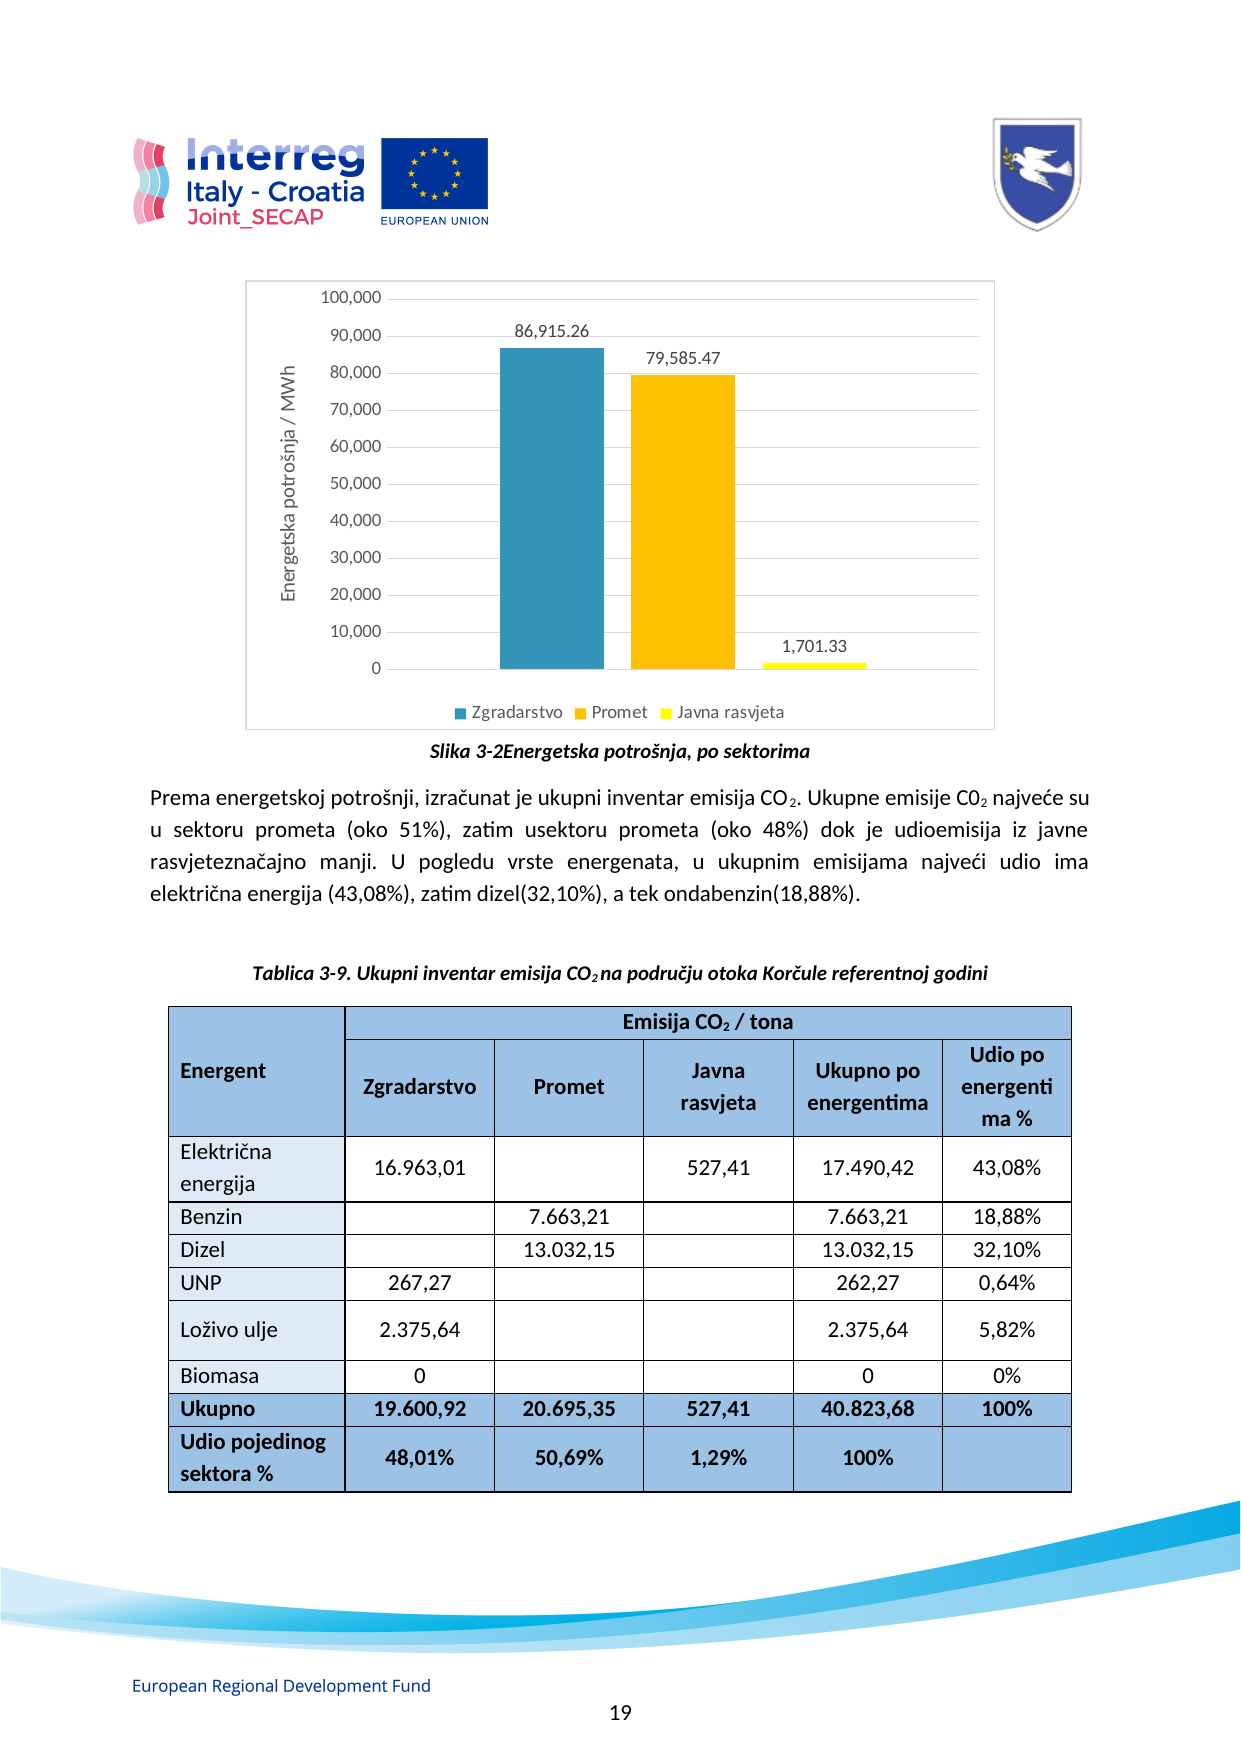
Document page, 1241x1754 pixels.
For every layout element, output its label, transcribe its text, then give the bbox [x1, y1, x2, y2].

table_cell [644, 1235, 793, 1267]
table_header Energent [169, 1007, 344, 1136]
table_cell 267,27 [346, 1268, 494, 1300]
table_cell [943, 1427, 1071, 1491]
table_cell Loživo ulje [169, 1301, 344, 1360]
table_cell 19.600,92 [346, 1394, 494, 1426]
table_cell 13.032,15 [794, 1235, 942, 1267]
table_cell 18,88% [943, 1203, 1071, 1234]
table_cell 527,41 [644, 1394, 793, 1426]
table_cell UNP [169, 1268, 344, 1300]
table_cell 527,41 [644, 1137, 793, 1201]
table_cell Biomasa [169, 1361, 344, 1393]
table_cell 1,29% [644, 1427, 793, 1491]
table_cell Promet [495, 1040, 643, 1136]
table_cell Udio pojedinog sektora % [169, 1427, 344, 1491]
table_cell 0 [346, 1361, 494, 1393]
table_cell [644, 1301, 793, 1360]
table_cell [346, 1203, 494, 1234]
table_cell Dizel [169, 1235, 344, 1267]
table_cell 48,01% [346, 1427, 494, 1491]
table_cell 50,69% [495, 1427, 643, 1491]
table_cell 40.823,68 [794, 1394, 942, 1426]
table_cell 100% [794, 1427, 942, 1491]
table_cell 7.663,21 [794, 1203, 942, 1234]
table_cell [644, 1361, 793, 1393]
table_cell [346, 1235, 494, 1267]
table_cell Udio po energentima % [943, 1040, 1071, 1136]
table_cell 0,64% [943, 1268, 1071, 1300]
table_cell [495, 1301, 643, 1360]
table_cell 0% [943, 1361, 1071, 1393]
table_cell 32,10% [943, 1235, 1071, 1267]
table_cell 2.375,64 [794, 1301, 942, 1360]
table_cell [495, 1361, 643, 1393]
table_cell [644, 1203, 793, 1234]
table_cell Zgradarstvo [346, 1040, 494, 1136]
table_cell 0 [794, 1361, 942, 1393]
text Prema energetskoj potrošnji, izračunat je ukupni inventar emisija CO2. Ukupne emisije C02 najveće su u sektoru prometa (oko 51%), zatim usektoru prometa (oko 48%) dok je udioemisija iz javne rasvjeteznačajno manji. U pogledu vrste energenata, u ukupnim emisijama najveći udio ima električna energija (43,08%), zatim dizel(32,10%), a tek ondabenzin(18,88%). [150, 783, 1090, 907]
table_cell Benzin [169, 1203, 344, 1234]
table_cell 16.963,01 [346, 1137, 494, 1201]
table_cell 2.375,64 [346, 1301, 494, 1360]
table_cell Javna rasvjeta [644, 1040, 793, 1136]
table_cell [495, 1137, 643, 1201]
table_cell 20.695,35 [495, 1394, 643, 1426]
text Slika 3-2Energetska potrošnja, po sektorima [150, 738, 1090, 764]
table_cell 13.032,15 [495, 1235, 643, 1267]
table_cell 7.663,21 [495, 1203, 643, 1234]
table_cell [644, 1268, 793, 1300]
table_cell 262,27 [794, 1268, 942, 1300]
table_cell Ukupno [169, 1394, 344, 1426]
table_header Emisija CO2 / tona [346, 1007, 1071, 1039]
table_cell 17.490,42 [794, 1137, 942, 1201]
table_cell 100% [943, 1394, 1071, 1426]
table_cell Električna energija [169, 1137, 344, 1201]
table_cell 43,08% [943, 1137, 1071, 1201]
picture [0, 0, 1241, 1754]
table_cell [495, 1268, 643, 1300]
table_cell Ukupno po energentima [794, 1040, 942, 1136]
table_cell 5,82% [943, 1301, 1071, 1360]
